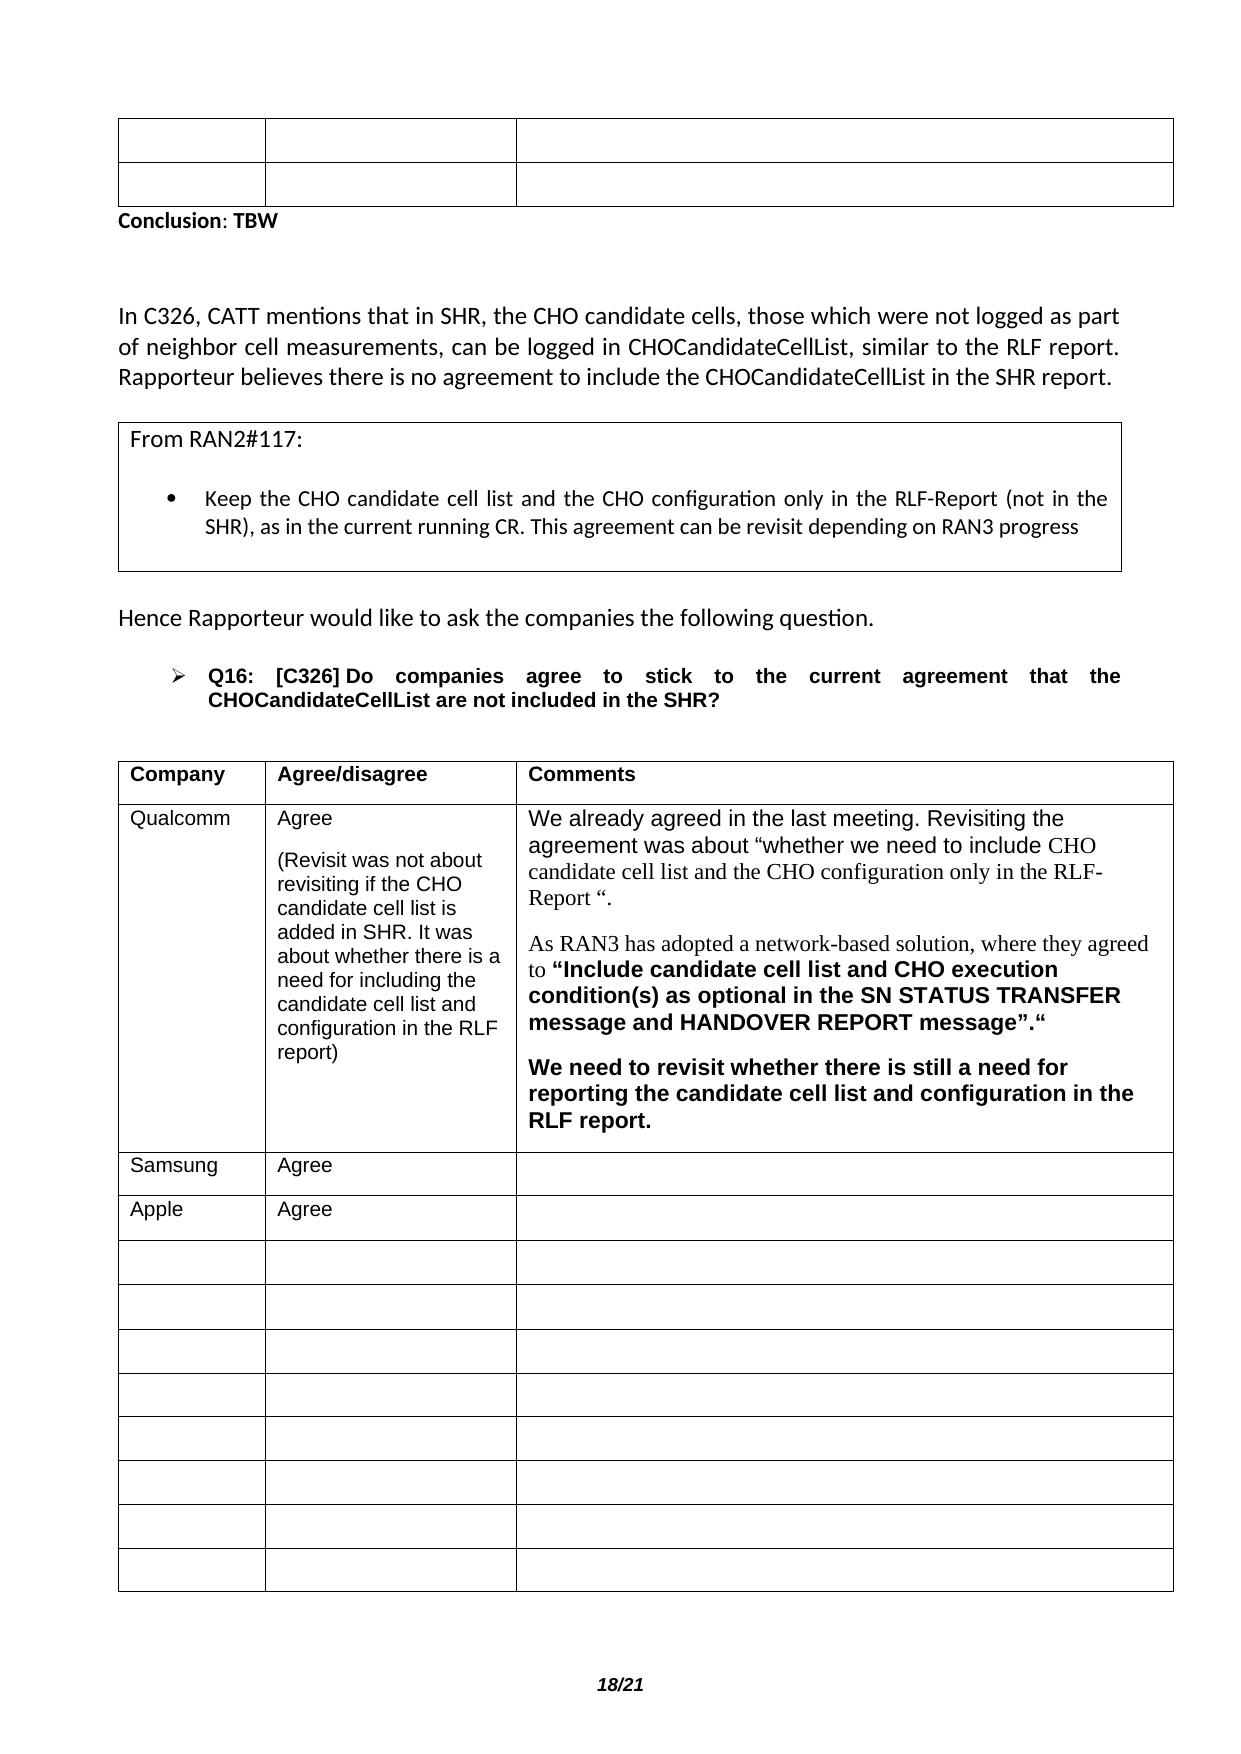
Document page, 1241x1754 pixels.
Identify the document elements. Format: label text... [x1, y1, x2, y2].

table_cell Agree [266, 1196, 516, 1240]
table_cell [517, 1549, 1173, 1591]
table_cell [517, 1153, 1173, 1195]
table_cell [517, 1330, 1173, 1372]
table_cell [119, 1241, 265, 1284]
table_cell Agree [266, 1153, 516, 1195]
table_cell [517, 1417, 1173, 1460]
table_cell [119, 1549, 265, 1591]
table_cell [266, 163, 516, 206]
table_cell [517, 1285, 1173, 1329]
table_header Company [119, 762, 265, 804]
table_header Agree/disagree [266, 762, 516, 804]
table_cell Apple [119, 1196, 265, 1240]
table_cell [517, 1505, 1173, 1547]
table_cell Agree (Revisit was not about revisiting if the CHO candidate cell list is added in SHR. It was about whether there is a need for including the candidate cell list and configuration in the RLF report) [266, 805, 516, 1152]
table_cell [266, 119, 516, 162]
text In C326, CATT mentions that in SHR, the CHO candidate cells, those which were not logged as part of neighbor cell measurements, can be logged in CHOCandidateCellList, similar to the RLF report. Rapporteur believes there is no agreement to include the CHOCandidateCellList in the SHR report. [118, 300, 1122, 392]
table_cell [517, 1196, 1173, 1240]
table_cell [119, 1285, 265, 1329]
table_cell We already agreed in the last meeting. Revisiting the agreement was about “whether we need to include CHO candidate cell list and the CHO configuration only in the RLF-Report “. As RAN3 has adopted a network-based solution, where they agreed to “Include candidate cell list and CHO execution condition(s) as optional in the SN STATUS TRANSFER message and HANDOVER REPORT message”.“ We need to revisit whether there is still a need for reporting the candidate cell list and configuration in the RLF report. [517, 805, 1173, 1152]
table_cell [517, 1461, 1173, 1504]
table_cell [119, 1374, 265, 1416]
list Q16: [C326] Do companies agree to stick to the current agreement that the CHOCandidateCellList are not included in the SHR? [170, 663, 1122, 712]
table_cell Qualcomm [119, 805, 265, 1152]
table_cell [517, 1374, 1173, 1416]
table_cell [266, 1285, 516, 1329]
table_cell [517, 119, 1173, 162]
table_cell [119, 119, 265, 162]
table_cell [119, 1417, 265, 1460]
table_cell [266, 1417, 516, 1460]
text Hence Rapporteur would like to ask the companies the following question. [118, 602, 1122, 633]
table_cell [119, 163, 265, 206]
table_cell Samsung [119, 1153, 265, 1195]
table_cell [119, 1461, 265, 1504]
table_cell [266, 1241, 516, 1284]
table_cell [119, 1330, 265, 1372]
table_cell [266, 1549, 516, 1591]
table_cell [517, 1241, 1173, 1284]
table_header From RAN2#117: Keep the CHO candidate cell list and the CHO configuration only in the RLF-Report (not in the SHR), as in the current running CR. This agreement can be revisit depending on RAN3 progress [119, 423, 1121, 571]
text Conclusion: TBW [118, 207, 1122, 235]
table_header Comments [517, 762, 1173, 804]
table_cell [517, 163, 1173, 206]
table_cell [266, 1505, 516, 1547]
table_cell [266, 1461, 516, 1504]
table_cell [119, 1505, 265, 1547]
table_cell [266, 1330, 516, 1372]
table_cell [266, 1374, 516, 1416]
